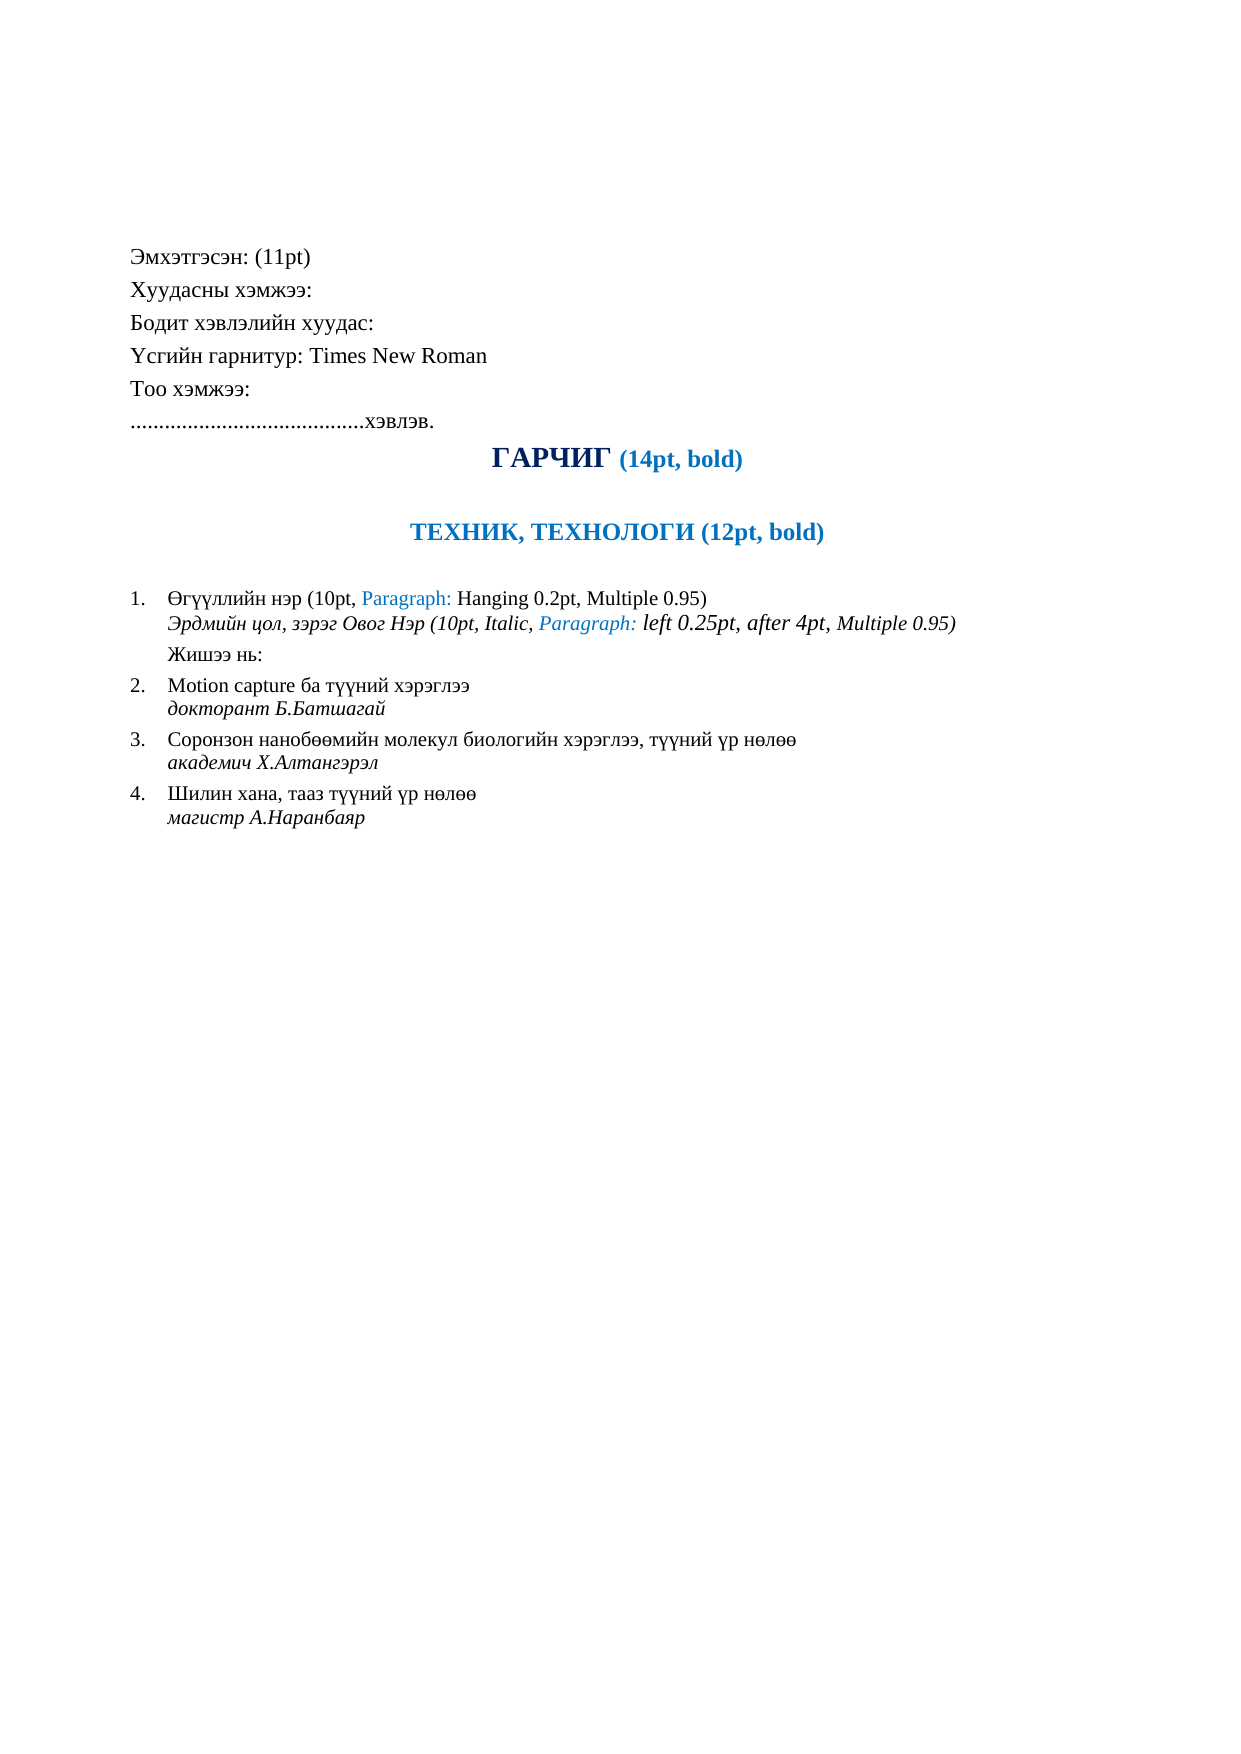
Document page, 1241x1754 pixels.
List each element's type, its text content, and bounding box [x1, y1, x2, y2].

text Хуудасны хэмжээ: [130, 276, 1104, 302]
text .........................................хэвлэв. [130, 408, 1104, 434]
text Жишээ нь: [167, 643, 1104, 666]
list академич Х.Алтангэрэл [167, 751, 1104, 774]
list Motion capture ба түүний хэрэглээ [130, 674, 1104, 697]
text Үсгийн гарнитур: Times New Roman [130, 342, 1104, 368]
text Эрдмийн цол, зэрэг Овог Нэр (10pt, Italic, Paragraph: left 0.25pt, after 4pt, Multiple 0.95) [167, 610, 1104, 635]
text магистр А.Наранбаяр [167, 805, 1104, 829]
list Соронзон нанобөөмийн молекул биологийн хэрэглээ, түүний үр нөлөө [130, 728, 1104, 751]
list Өгүүллийн нэр (10pt, Paragraph: Hanging 0.2pt, Multiple 0.95) [130, 587, 1104, 610]
text ГАРЧИГ (14pt, bold) [130, 441, 1104, 474]
text ТЕХНИК, ТЕХНОЛОГИ (12pt, bold) [130, 517, 1104, 545]
text Тоо хэмжээ: [130, 375, 1104, 401]
list Шилин хана, тааз түүний үр нөлөө [130, 782, 1104, 805]
text Эмхэтгэсэн: (11pt) [130, 243, 1104, 269]
list докторант Б.Батшагай [167, 697, 1104, 720]
text Бодит хэвлэлийн хуудас: [130, 309, 1104, 335]
